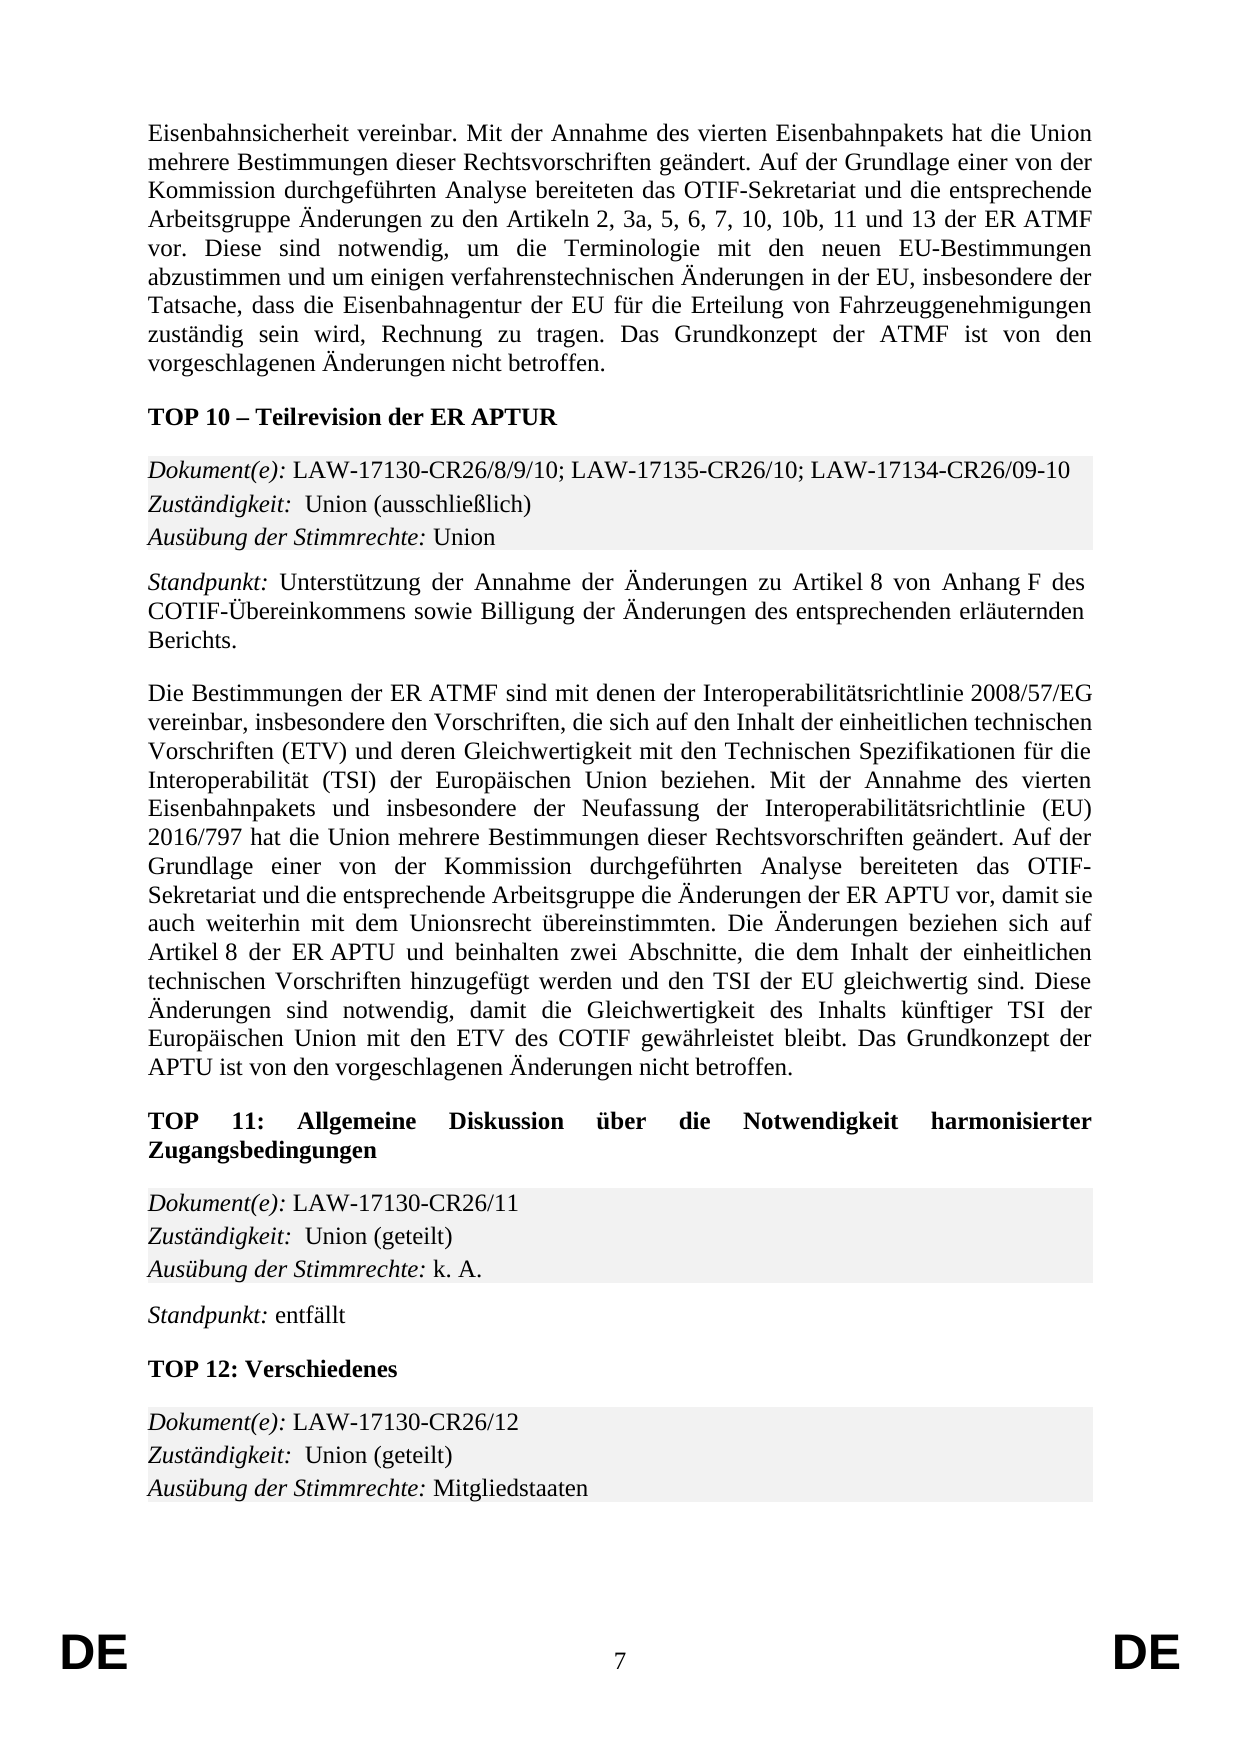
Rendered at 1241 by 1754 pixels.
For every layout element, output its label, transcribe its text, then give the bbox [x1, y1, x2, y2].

text Standpunkt: entfällt [148, 1300, 1085, 1329]
text Dokument(e): LAW-17130-CR26/12 [148, 1407, 1093, 1436]
text Dokument(e): LAW-17130-CR26/8/9/10; LAW-17135-CR26/10; LAW-17134-CR26/09-10 [148, 456, 1093, 484]
text TOP 11: Allgemeine Diskussion über die Notwendigkeit harmonisierter Zugangsbedingungen [148, 1106, 1093, 1163]
text TOP 10 – Teilrevision der ER APTUR [148, 402, 1093, 431]
text Zuständigkeit: Union (geteilt) [148, 1441, 1093, 1469]
text Ausübung der Stimmrechte: Union [148, 522, 1093, 550]
text Zuständigkeit: Union (geteilt) [148, 1221, 1093, 1250]
text Ausübung der Stimmrechte: k. A. [148, 1254, 1093, 1283]
text Zuständigkeit: Union (ausschließlich) [148, 489, 1093, 517]
text TOP 12: Verschiedenes [148, 1354, 1093, 1382]
text Standpunkt: Unterstützung der Annahme der Änderungen zu Artikel 8 von Anhang F des COTIF-Übereinkommens sowie Billigung der Änderungen des entsprechenden erläuternden Berichts. [148, 567, 1085, 653]
text Die Bestimmungen der ER ATMF sind mit denen der Interoperabilitätsrichtlinie 2008/57/EG vereinbar, insbesondere den Vorschriften, die sich auf den Inhalt der einheitlichen technischen Vorschriften (ETV) und deren Gleichwertigkeit mit den Technischen Spezifikationen für die Interoperabilität (TSI) der Europäischen Union beziehen. Mit der Annahme des vierten Eisenbahnpakets und insbesondere der Neufassung der Interoperabilitätsrichtlinie (EU) 2016/797 hat die Union mehrere Bestimmungen dieser Rechtsvorschriften geändert. Auf der Grundlage einer von der Kommission durchgeführten Analyse bereiteten das OTIF-Sekretariat und die entsprechende Arbeitsgruppe die Änderungen der ER APTU vor, damit sie auch weiterhin mit dem Unionsrecht übereinstimmten. Die Änderungen beziehen sich auf Artikel 8 der ER APTU und beinhalten zwei Abschnitte, die dem Inhalt der einheitlichen technischen Vorschriften hinzugefügt werden und den TSI der EU gleichwertig sind. Diese Änderungen sind notwendig, damit die Gleichwertigkeit des Inhalts künftiger TSI der Europäischen Union mit den ETV des COTIF gewährleistet bleibt. Das Grundkonzept der APTU ist von den vorgeschlagenen Änderungen nicht betroffen. [148, 678, 1093, 1081]
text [148, 118, 1093, 377]
text Ausübung der Stimmrechte: Mitgliedstaaten [148, 1473, 1093, 1502]
text Dokument(e): LAW-17130-CR26/11 [148, 1188, 1093, 1217]
